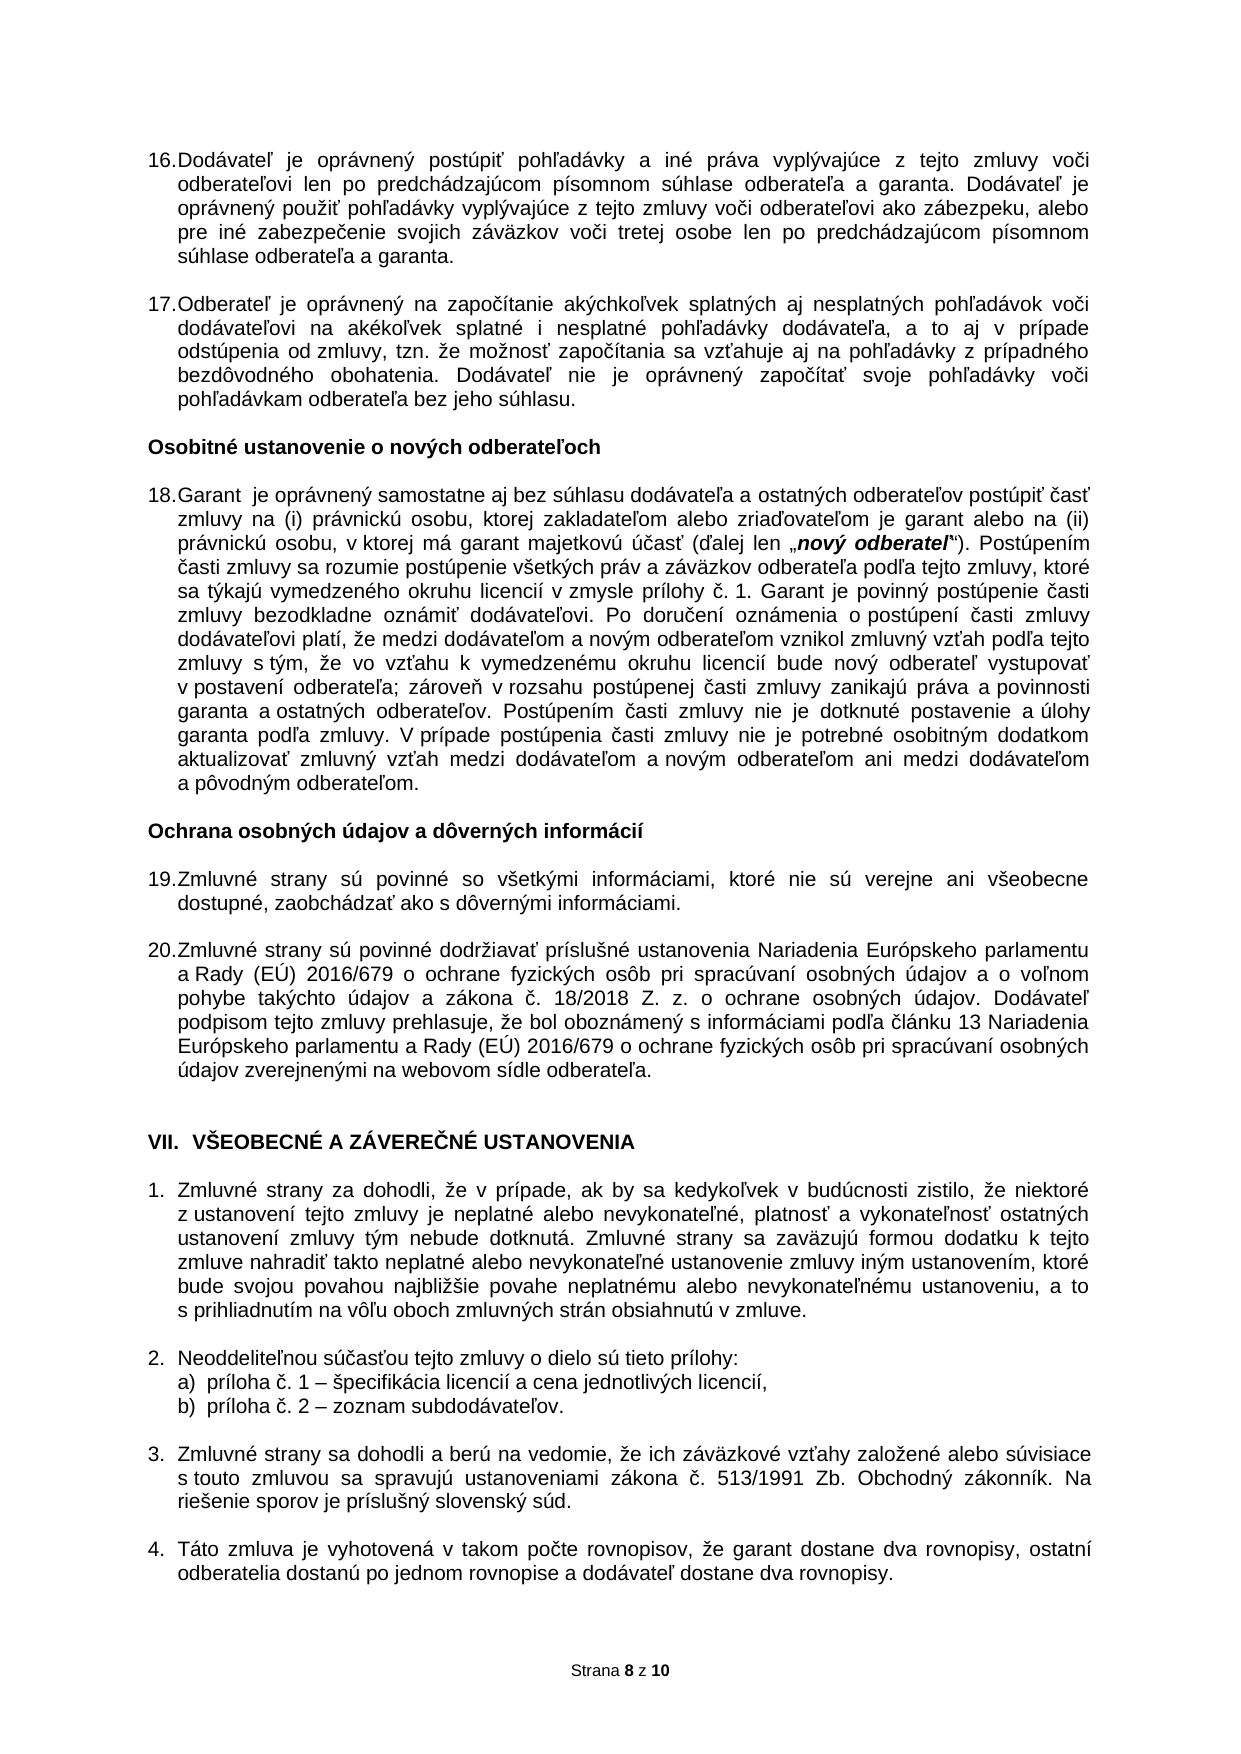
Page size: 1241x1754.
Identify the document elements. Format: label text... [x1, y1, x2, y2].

list Odberateľ je oprávnený na započítanie akýchkoľvek splatných aj nesplatných pohľadávok voči dodávateľovi na akékoľvek splatné i nesplatné pohľadávky dodávateľa, a to aj v prípade odstúpenia od zmluvy, tzn. že možnosť započítania sa vzťahuje aj na pohľadávky z prípadného bezdôvodného obohatenia. Dodávateľ nie je oprávnený započítať svoje pohľadávky voči pohľadávkam odberateľa bez jeho súhlasu. [148, 291, 1090, 411]
text Ochrana osobných údajov a dôverných informácií [148, 818, 1090, 842]
list Zmluvné strany sa dohodli a berú na vedomie, že ich záväzkové vzťahy založené alebo súvisiace s touto zmluvou sa spravujú ustanoveniami zákona č. 513/1991 Zb. Obchodný zákonník. Na riešenie sporov je príslušný slovenský súd. [148, 1441, 1093, 1513]
list Zmluvné strany za dohodli, že v prípade, ak by sa kedykoľvek v budúcnosti zistilo, že niektoré z ustanovení tejto zmluvy je neplatné alebo nevykonateľné, platnosť a vykonateľnosť ostatných ustanovení zmluvy tým nebude dotknutá. Zmluvné strany sa zaväzujú formou dodatku k tejto zmluve nahradiť takto neplatné alebo nevykonateľné ustanovenie zmluvy iným ustanovením, ktoré bude svojou povahou najbližšie povahe neplatnému alebo nevykonateľnému ustanoveniu, a to s prihliadnutím na vôľu oboch zmluvných strán obsiahnutú v zmluve. [148, 1178, 1090, 1322]
list VŠEOBECNÉ A ZÁVEREČNÉ USTANOVENIA [148, 1130, 1090, 1154]
list Dodávateľ je oprávnený postúpiť pohľadávky a iné práva vyplývajúce z tejto zmluvy voči odberateľovi len po predchádzajúcom písomnom súhlase odberateľa a garanta. Dodávateľ je oprávnený použiť pohľadávky vyplývajúce z tejto zmluvy voči odberateľovi ako zábezpeku, alebo pre iné zabezpečenie svojich záväzkov voči tretej osobe len po predchádzajúcom písomnom súhlase odberateľa a garanta. [148, 148, 1090, 267]
list Zmluvné strany sú povinné so všetkými informáciami, ktoré nie sú verejne ani všeobecne dostupné, zaobchádzať ako s dôvernými informáciami. [148, 866, 1090, 914]
list príloha č. 1 – špecifikácia licencií a cena jednotlivých licencií, [177, 1369, 1093, 1393]
text Osobitné ustanovenie o nových odberateľoch [148, 435, 1090, 459]
list Neoddeliteľnou súčasťou tejto zmluvy o dielo sú tieto prílohy: [148, 1346, 1093, 1369]
list príloha č. 2 – zoznam subdodávateľov. [177, 1393, 1093, 1417]
list Zmluvné strany sú povinné dodržiavať príslušné ustanovenia Nariadenia Európskeho parlamentu a Rady (EÚ) 2016/679 o ochrane fyzických osôb pri spracúvaní osobných údajov a o voľnom pohybe takýchto údajov a zákona č. 18/2018 Z. z. o ochrane osobných údajov. Dodávateľ podpisom tejto zmluvy prehlasuje, že bol oboznámený s informáciami podľa článku 13 Nariadenia Európskeho parlamentu a Rady (EÚ) 2016/679 o ochrane fyzických osôb pri spracúvaní osobných údajov zverejnenými na webovom sídle odberateľa. [148, 938, 1090, 1082]
list Garant je oprávnený samostatne aj bez súhlasu dodávateľa a ostatných odberateľov postúpiť časť zmluvy na (i) právnickú osobu, ktorej zakladateľom alebo zriaďovateľom je garant alebo na (ii) právnickú osobu, v ktorej má garant majetkovú účasť (ďalej len „nový odberateľ“). Postúpením časti zmluvy sa rozumie postúpenie všetkých práv a záväzkov odberateľa podľa tejto zmluvy, ktoré sa týkajú vymedzeného okruhu licencií v zmysle prílohy č. 1. Garant je povinný postúpenie časti zmluvy bezodkladne oznámiť dodávateľovi. Po doručení oznámenia o postúpení časti zmluvy dodávateľovi platí, že medzi dodávateľom a novým odberateľom vznikol zmluvný vzťah podľa tejto zmluvy s tým, že vo vzťahu k vymedzenému okruhu licencií bude nový odberateľ vystupovať v postavení odberateľa; zároveň v rozsahu postúpenej časti zmluvy zanikajú práva a povinnosti garanta a ostatných odberateľov. Postúpením časti zmluvy nie je dotknuté postavenie a úlohy garanta podľa zmluvy. V prípade postúpenia časti zmluvy nie je potrebné osobitným dodatkom aktualizovať zmluvný vzťah medzi dodávateľom a novým odberateľom ani medzi dodávateľom a pôvodným odberateľom. [148, 483, 1090, 794]
list Táto zmluva je vyhotovená v takom počte rovnopisov, že garant dostane dva rovnopisy, ostatní odberatelia dostanú po jednom rovnopise a dodávateľ dostane dva rovnopisy. [148, 1537, 1093, 1585]
